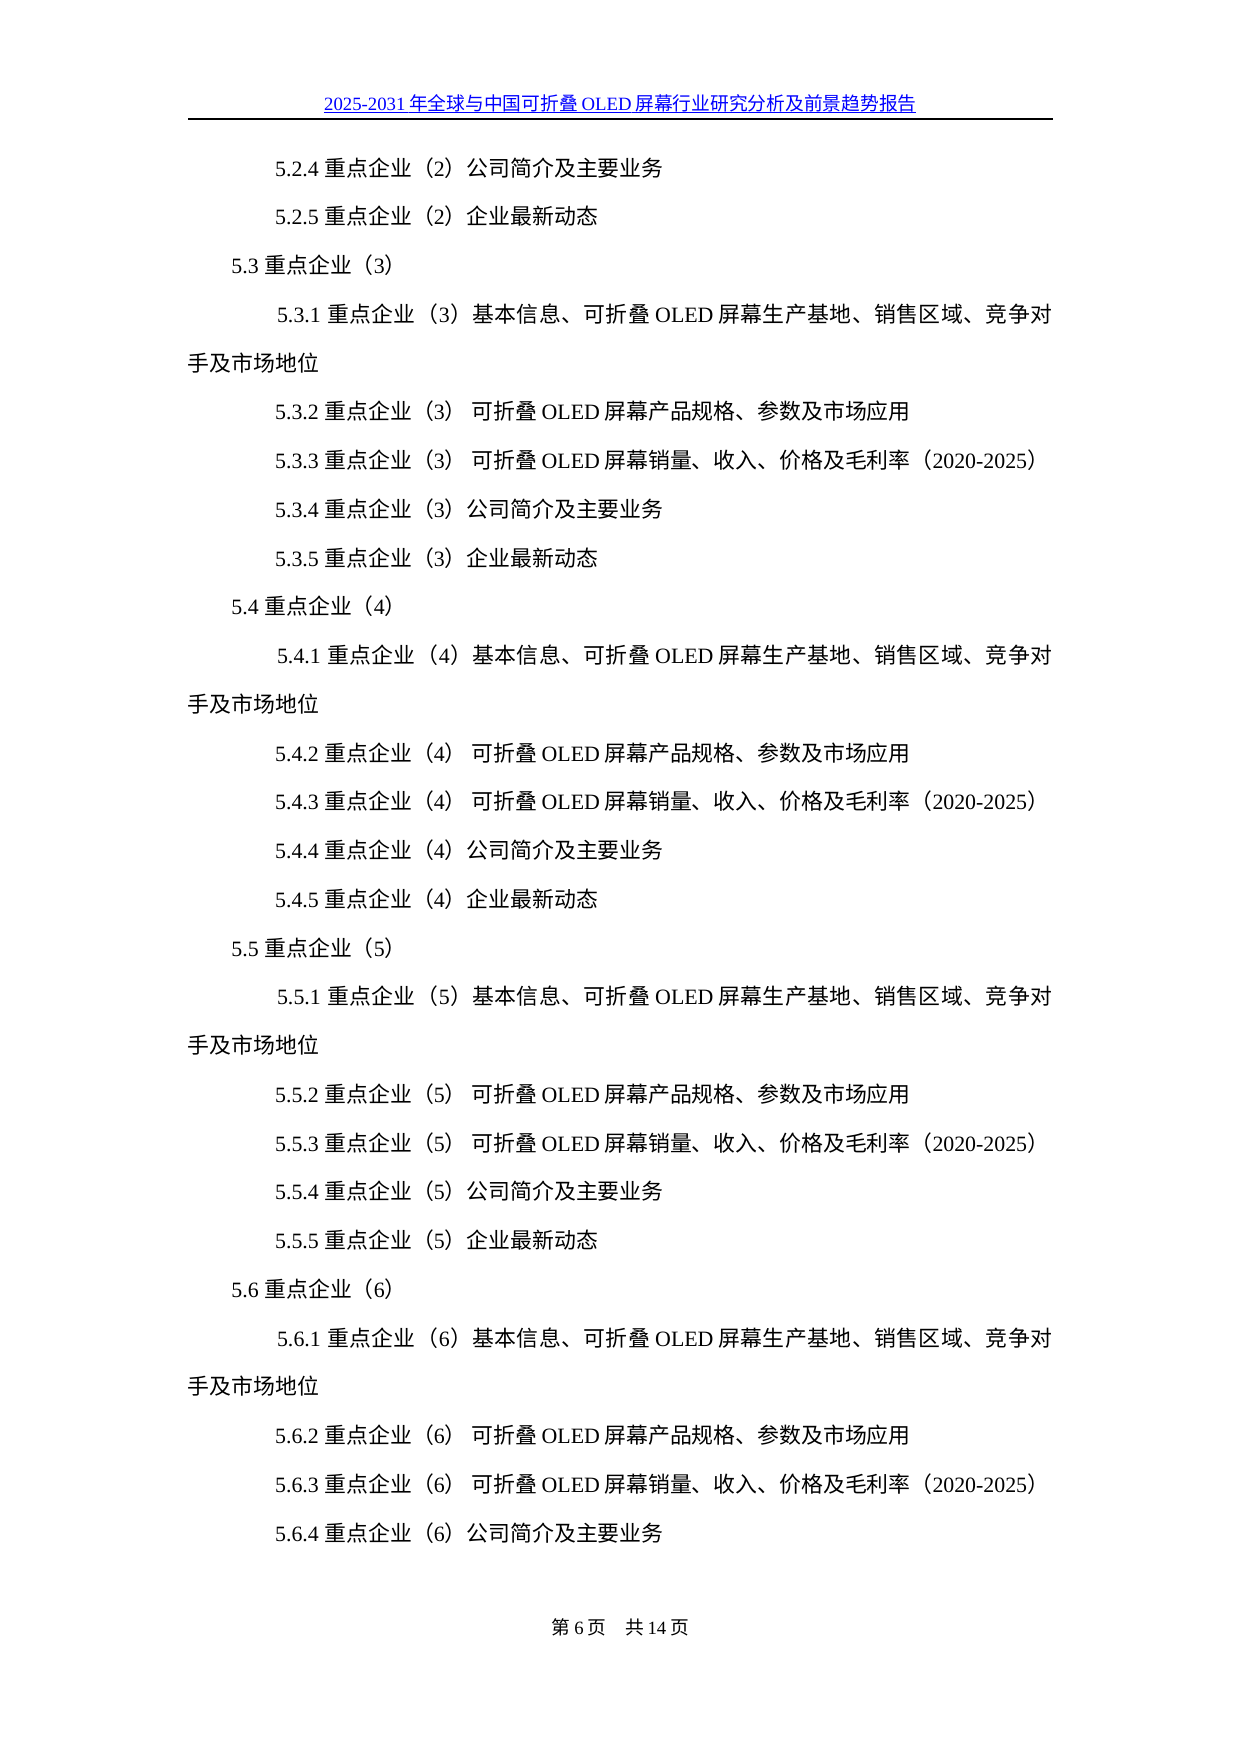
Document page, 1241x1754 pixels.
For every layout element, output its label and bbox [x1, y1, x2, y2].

text [187, 150, 1053, 1548]
